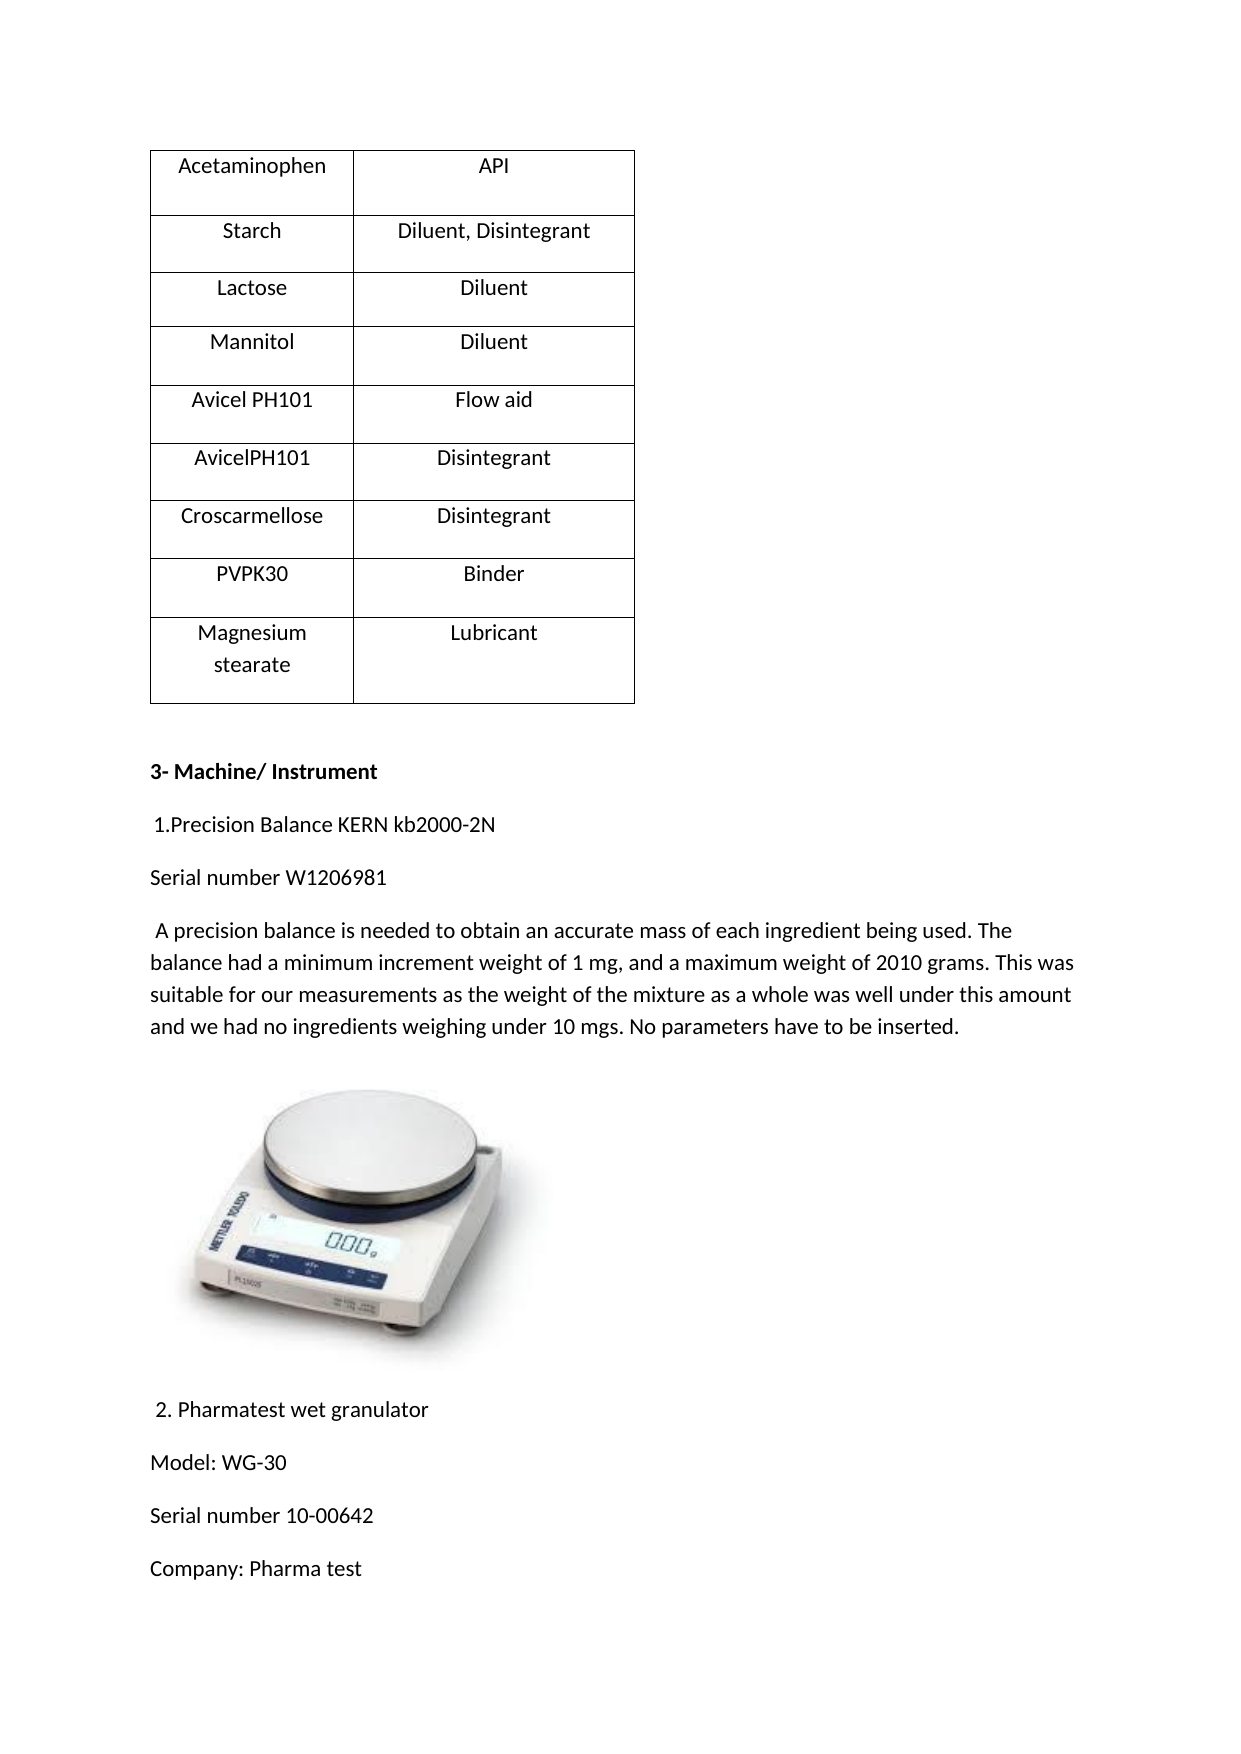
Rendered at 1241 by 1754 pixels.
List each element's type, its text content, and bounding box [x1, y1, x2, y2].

table_cell Diluent [354, 273, 634, 326]
table_cell Magnesium stearate [151, 618, 353, 703]
text Serial number 10-00642 [150, 1501, 1090, 1529]
table_cell API [354, 151, 634, 215]
table_cell Diluent, Disintegrant [354, 216, 634, 272]
table_cell PVPK30 [151, 559, 353, 617]
table_cell Mannitol [151, 327, 353, 384]
text 3- Machine/ Instrument [150, 757, 1090, 785]
picture [150, 1065, 554, 1371]
table_cell Disintegrant [354, 444, 634, 500]
table_cell Lubricant [354, 618, 634, 703]
table_cell Acetaminophen [151, 151, 353, 215]
text A precision balance is needed to obtain an accurate mass of each ingredient being used. The balance had a minimum increment weight of 1 mg, and a maximum weight of 2010 grams. This was suitable for our measurements as the weight of the mixture as a whole was well under this amount and we had no ingredients weighing under 10 mgs. No parameters have to be inserted. [150, 916, 1090, 1041]
text Serial number W1206981 [150, 863, 1090, 891]
table_cell Lactose [151, 273, 353, 326]
table_cell Diluent [354, 327, 634, 384]
text 2. Pharmatest wet granulator [150, 1395, 1090, 1423]
text Company: Pharma test [150, 1554, 1090, 1582]
text Model: WG-30 [150, 1448, 1090, 1476]
text 1.Precision Balance KERN kb2000-2N [153, 810, 1090, 838]
table_cell Croscarmellose [151, 501, 353, 558]
table_cell Avicel PH101 [151, 386, 353, 442]
table_cell Flow aid [354, 386, 634, 442]
table_cell AvicelPH101 [151, 444, 353, 500]
table_cell Disintegrant [354, 501, 634, 558]
table_cell Binder [354, 559, 634, 617]
table_cell Starch [151, 216, 353, 272]
